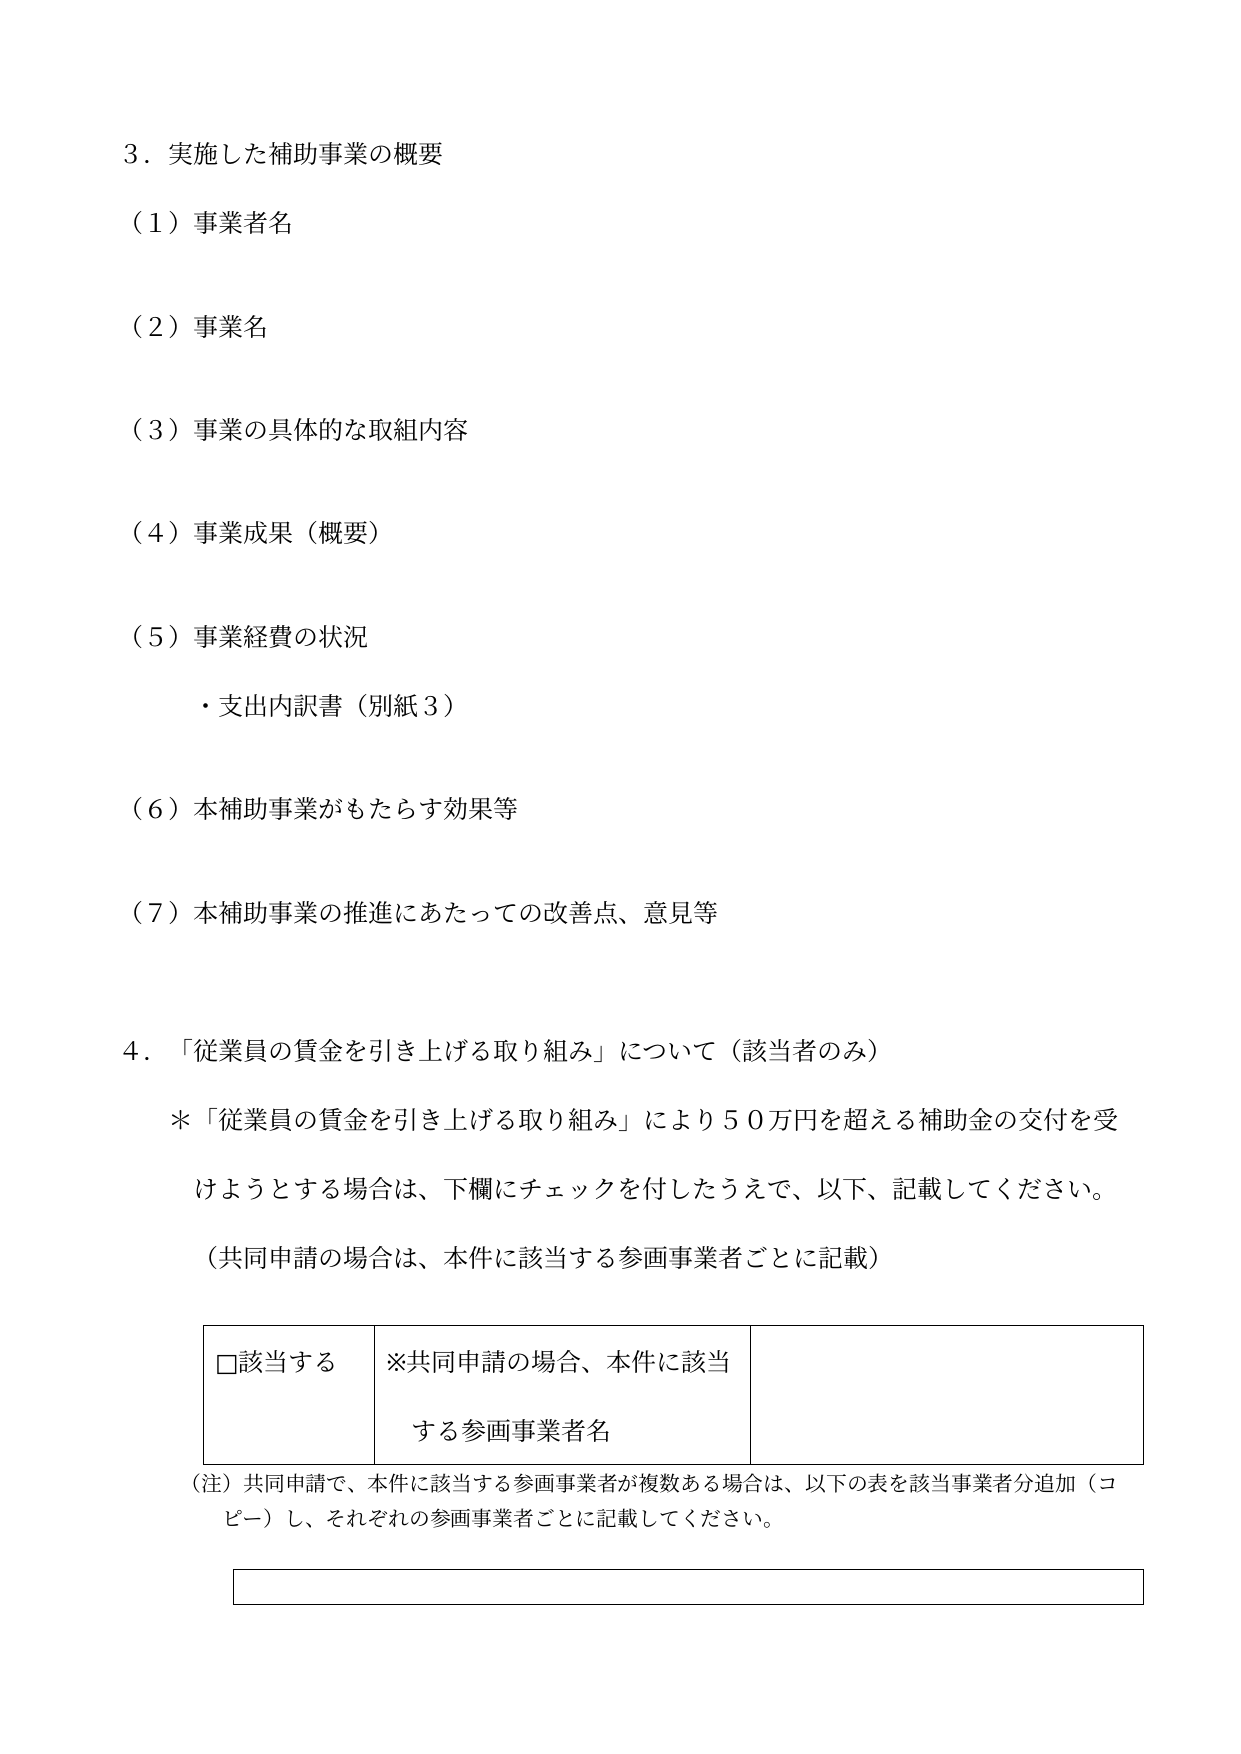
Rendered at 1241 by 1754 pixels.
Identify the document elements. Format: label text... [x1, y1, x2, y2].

text （２）事業名 [118, 291, 1122, 360]
text （４）事業成果（概要） [118, 498, 1122, 567]
text ＊「従業員の賃金を引き上げる取り組み」により５０万円を超える補助金の交付を受 [118, 1084, 1122, 1153]
table_header □該当する [204, 1326, 374, 1464]
text （３）事業の具体的な取組内容 [118, 394, 1122, 463]
text ３．実施した補助事業の概要 [118, 118, 1122, 187]
text （５）事業経費の状況 [118, 601, 1122, 670]
text （６）本補助事業がもたらす効果等 [118, 773, 1122, 842]
text （共同申請の場合は、本件に該当する参画事業者ごとに記載） [118, 1222, 1122, 1291]
table_header [751, 1326, 1143, 1464]
text （１）事業者名 [118, 187, 1122, 256]
text ピー）し、それぞれの参画事業者ごとに記載してください。 [118, 1500, 1122, 1534]
text ４．「従業員の賃金を引き上げる取り組み」について（該当者のみ） [118, 1015, 1122, 1084]
text ・支出内訳書（別紙３） [118, 670, 1122, 739]
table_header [234, 1570, 1143, 1604]
text （注）共同申請で、本件に該当する参画事業者が複数ある場合は、以下の表を該当事業者分追加（コ [118, 1465, 1122, 1500]
text （７）本補助事業の推進にあたっての改善点、意見等 [118, 877, 1122, 946]
text けようとする場合は、下欄にチェックを付したうえで、以下、記載してください。 [118, 1153, 1122, 1222]
table_header ※共同申請の場合、本件に該当 する参画事業者名 [375, 1326, 750, 1464]
